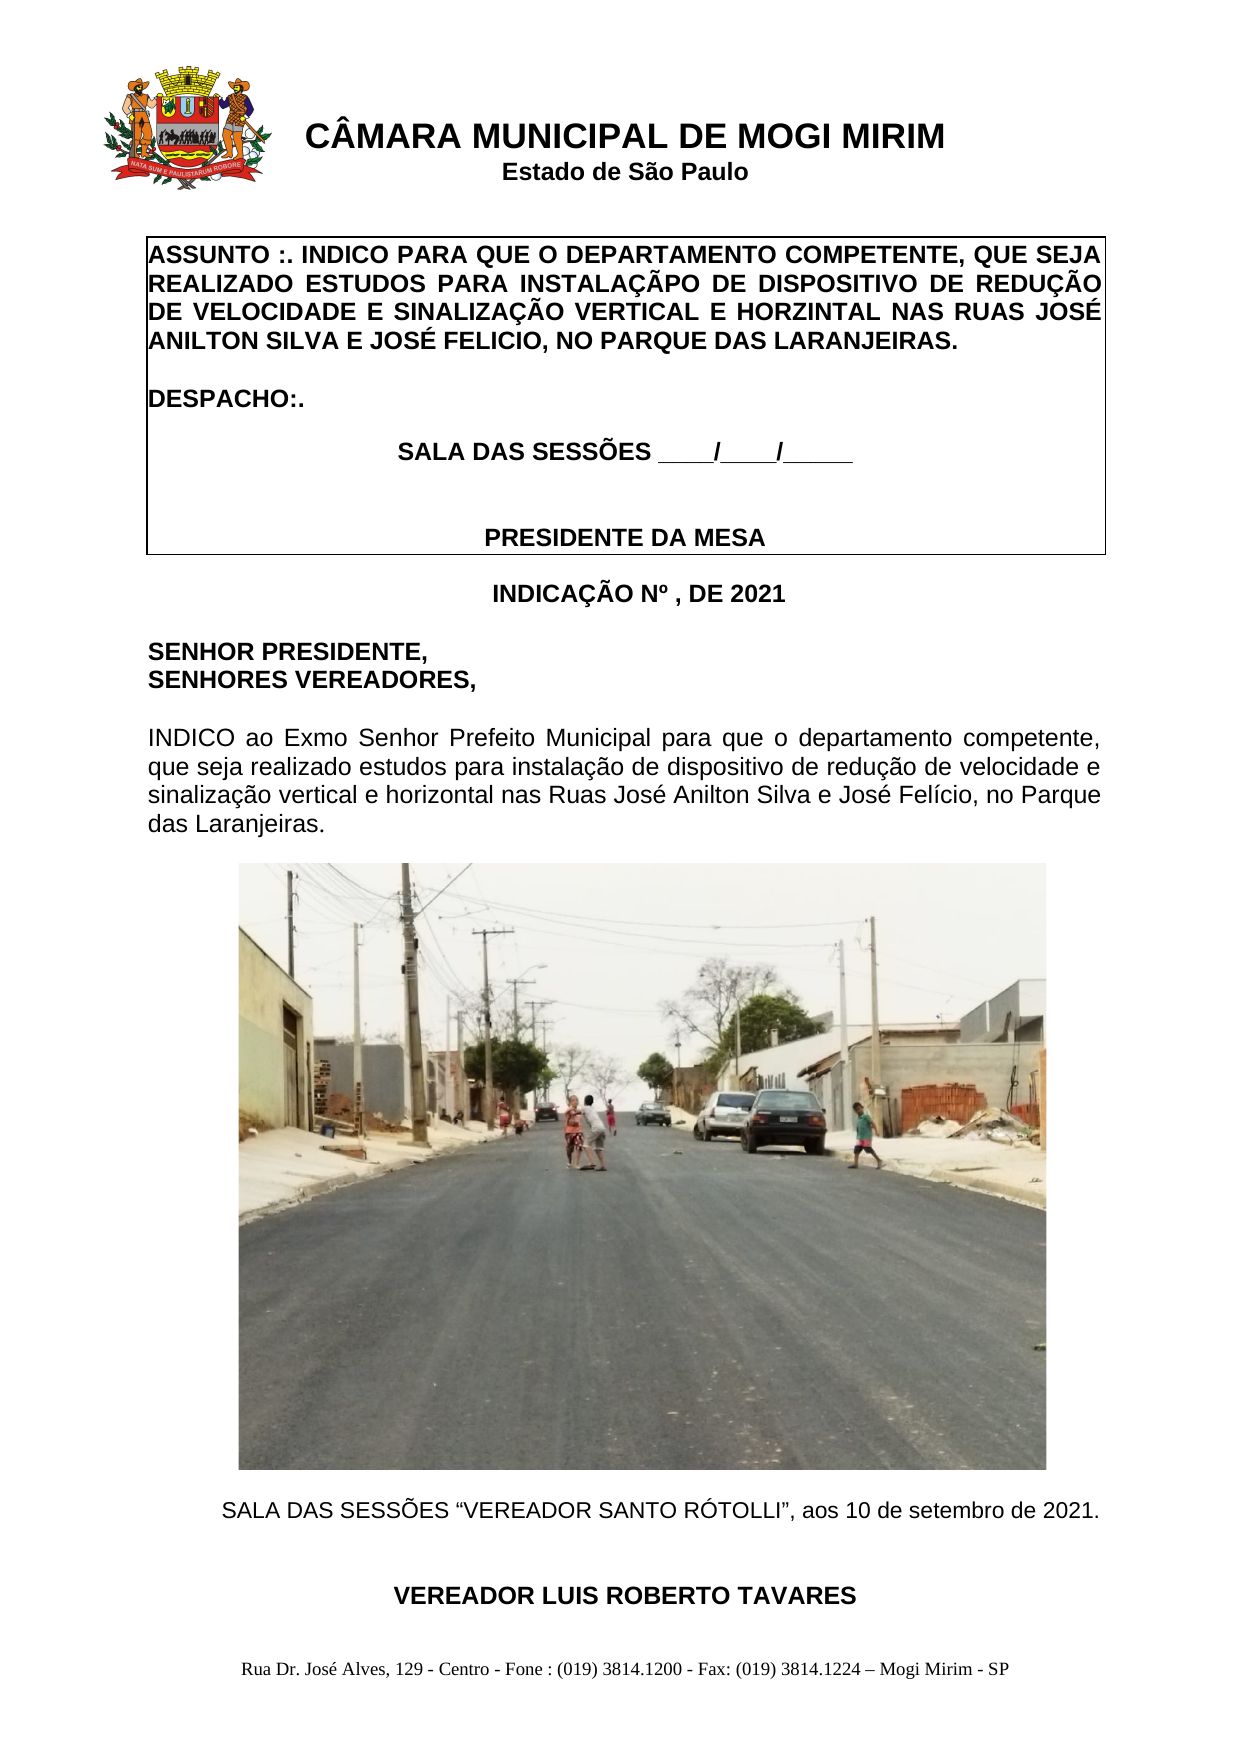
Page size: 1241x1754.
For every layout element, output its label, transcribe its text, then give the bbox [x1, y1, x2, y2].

text VEREADOR LUIS ROBERTO TAVARES [148, 1581, 1103, 1609]
text SALA DAS SESSÕES ____/____/_____ [148, 436, 1103, 465]
text INDICAÇÃO Nº , DE 2021 [148, 579, 1103, 608]
text DESPACHO:. [148, 384, 1103, 412]
text PRESIDENTE DA MESA [148, 519, 1105, 554]
picture [102, 66, 273, 190]
text INDICO ao Exmo Senhor Prefeito Municipal para que o departamento competente, que seja realizado estudos para instalação de dispositivo de redução de velocidade e sinalização vertical e horizontal nas Ruas José Anilton Silva e José Felício, no Parque das Laranjeiras. [148, 723, 1103, 838]
text ASSUNTO :. INDICO PARA QUE O DEPARTAMENTO COMPETENTE, QUE SEJA REALIZADO ESTUDOS PARA INSTALAÇÃPO DE DISPOSITIVO DE REDUÇÃO DE VELOCIDADE E SINALIZAÇÃO VERTICAL E HORZINTAL NAS RUAS JOSÉ ANILTON SILVA E JOSÉ FELICIO, NO PARQUE DAS LARANJEIRAS. [148, 238, 1105, 355]
text SENHOR PRESIDENTE, [148, 637, 1103, 665]
picture [238, 863, 1047, 1470]
text SENHORES VEREADORES, [148, 665, 1103, 694]
text SALA DAS SESSÕES “VEREADOR SANTO RÓTOLLI”, aos 10 de setembro de 2021. [148, 1497, 1103, 1523]
